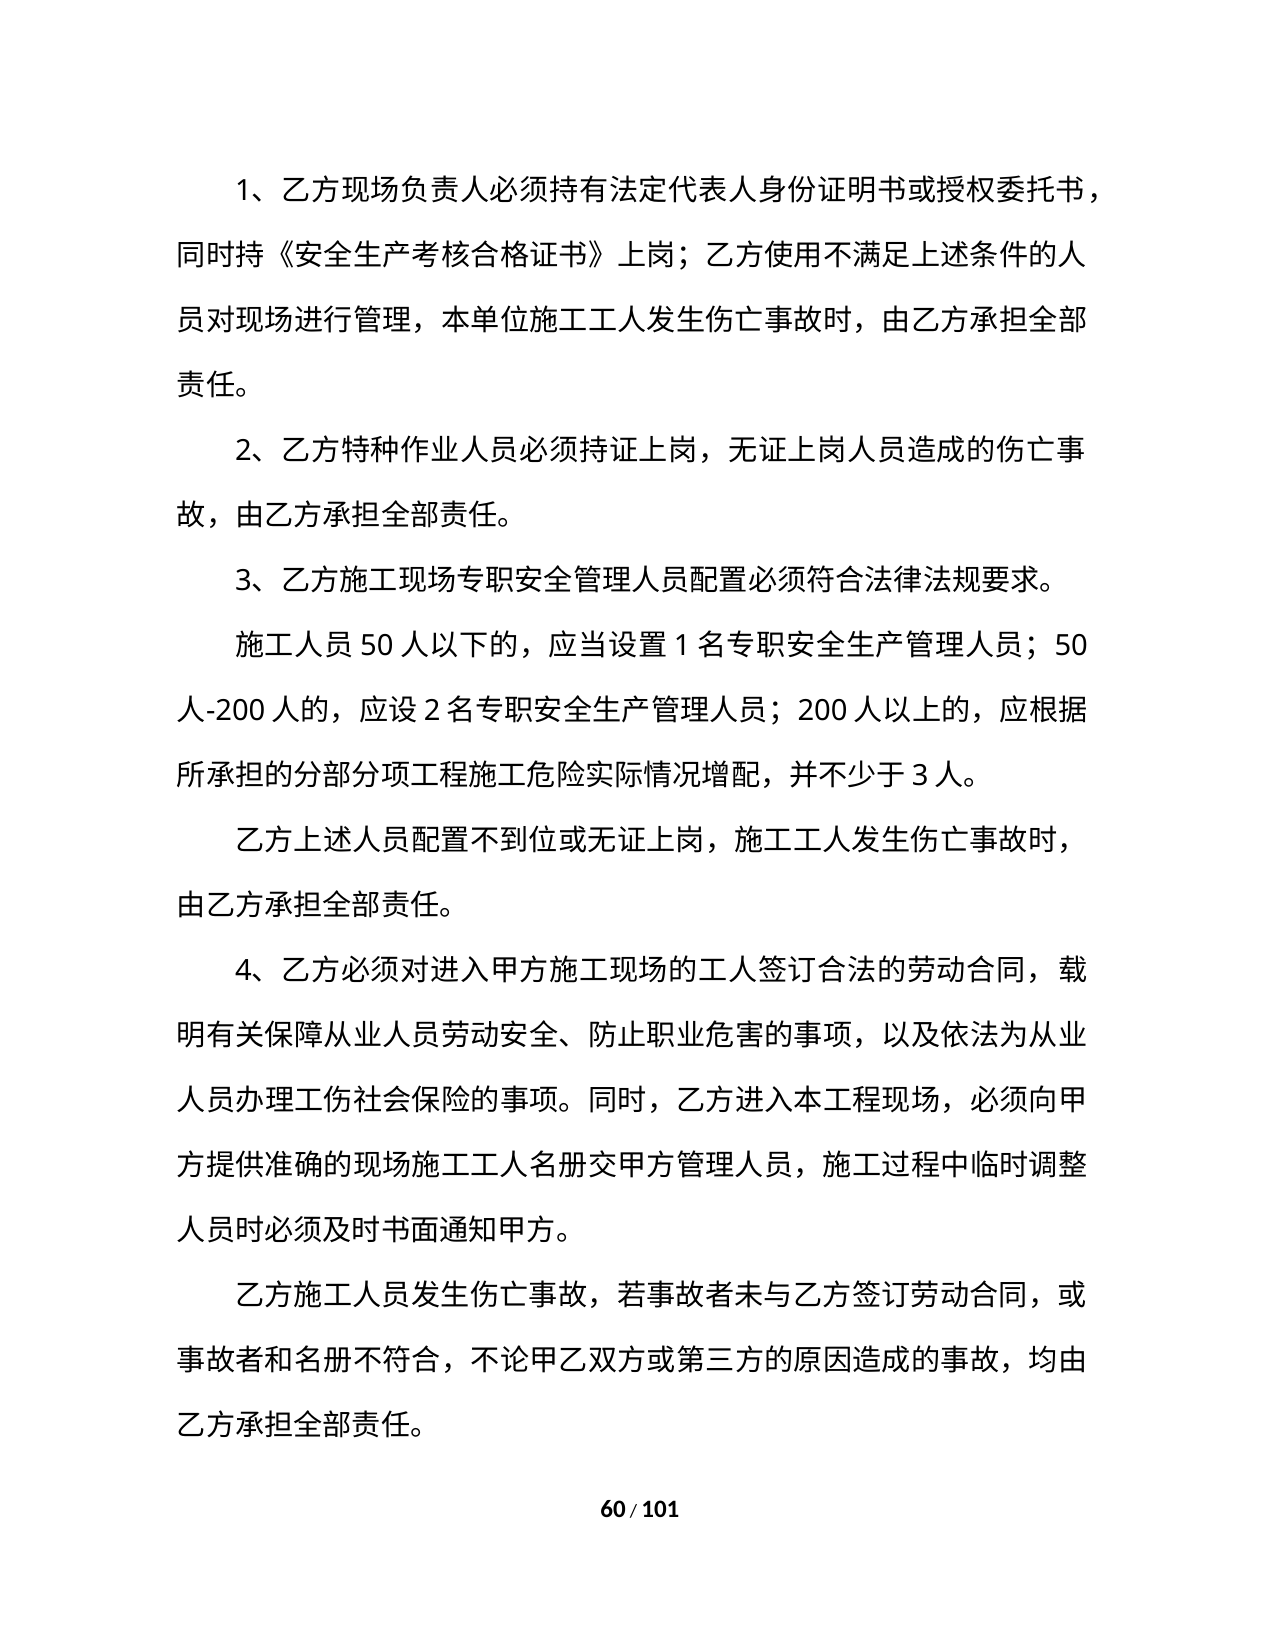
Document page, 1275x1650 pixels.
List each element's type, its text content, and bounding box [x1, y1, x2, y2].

text 乙方施工人员发生伤亡事故，若事故者未与乙方签订劳动合同，或事故者和名册不符合，不论甲乙双方或第三方的原因造成的事故，均由乙方承担全部责任。 [177, 1260, 1087, 1455]
list 乙方施工现场专职安全管理人员配置必须符合法律法规要求。 [177, 545, 1087, 610]
list 乙方现场负责人必须持有法定代表人身份证明书或授权委托书，同时持《安全生产考核合格证书》上岗；乙方使用不满足上述条件的人员对现场进行管理，本单位施工工人发生伤亡事故时，由乙方承担全部责任。 [177, 155, 1087, 415]
text 乙方上述人员配置不到位或无证上岗，施工工人发生伤亡事故时，由乙方承担全部责任。 [177, 805, 1087, 935]
list 乙方必须对进入甲方施工现场的工人签订合法的劳动合同，载明有关保障从业人员劳动安全、防止职业危害的事项，以及依法为从业人员办理工伤社会保险的事项。同时，乙方进入本工程现场，必须向甲方提供准确的现场施工工人名册交甲方管理人员，施工过程中临时调整人员时必须及时书面通知甲方。 [177, 935, 1087, 1260]
list 乙方特种作业人员必须持证上岗，无证上岗人员造成的伤亡事故，由乙方承担全部责任。 [177, 415, 1087, 545]
text 施工人员50人以下的，应当设置1名专职安全生产管理人员；50人-200人的，应设2名专职安全生产管理人员；200人以上的，应根据所承担的分部分项工程施工危险实际情况增配，并不少于3人。 [177, 610, 1087, 805]
